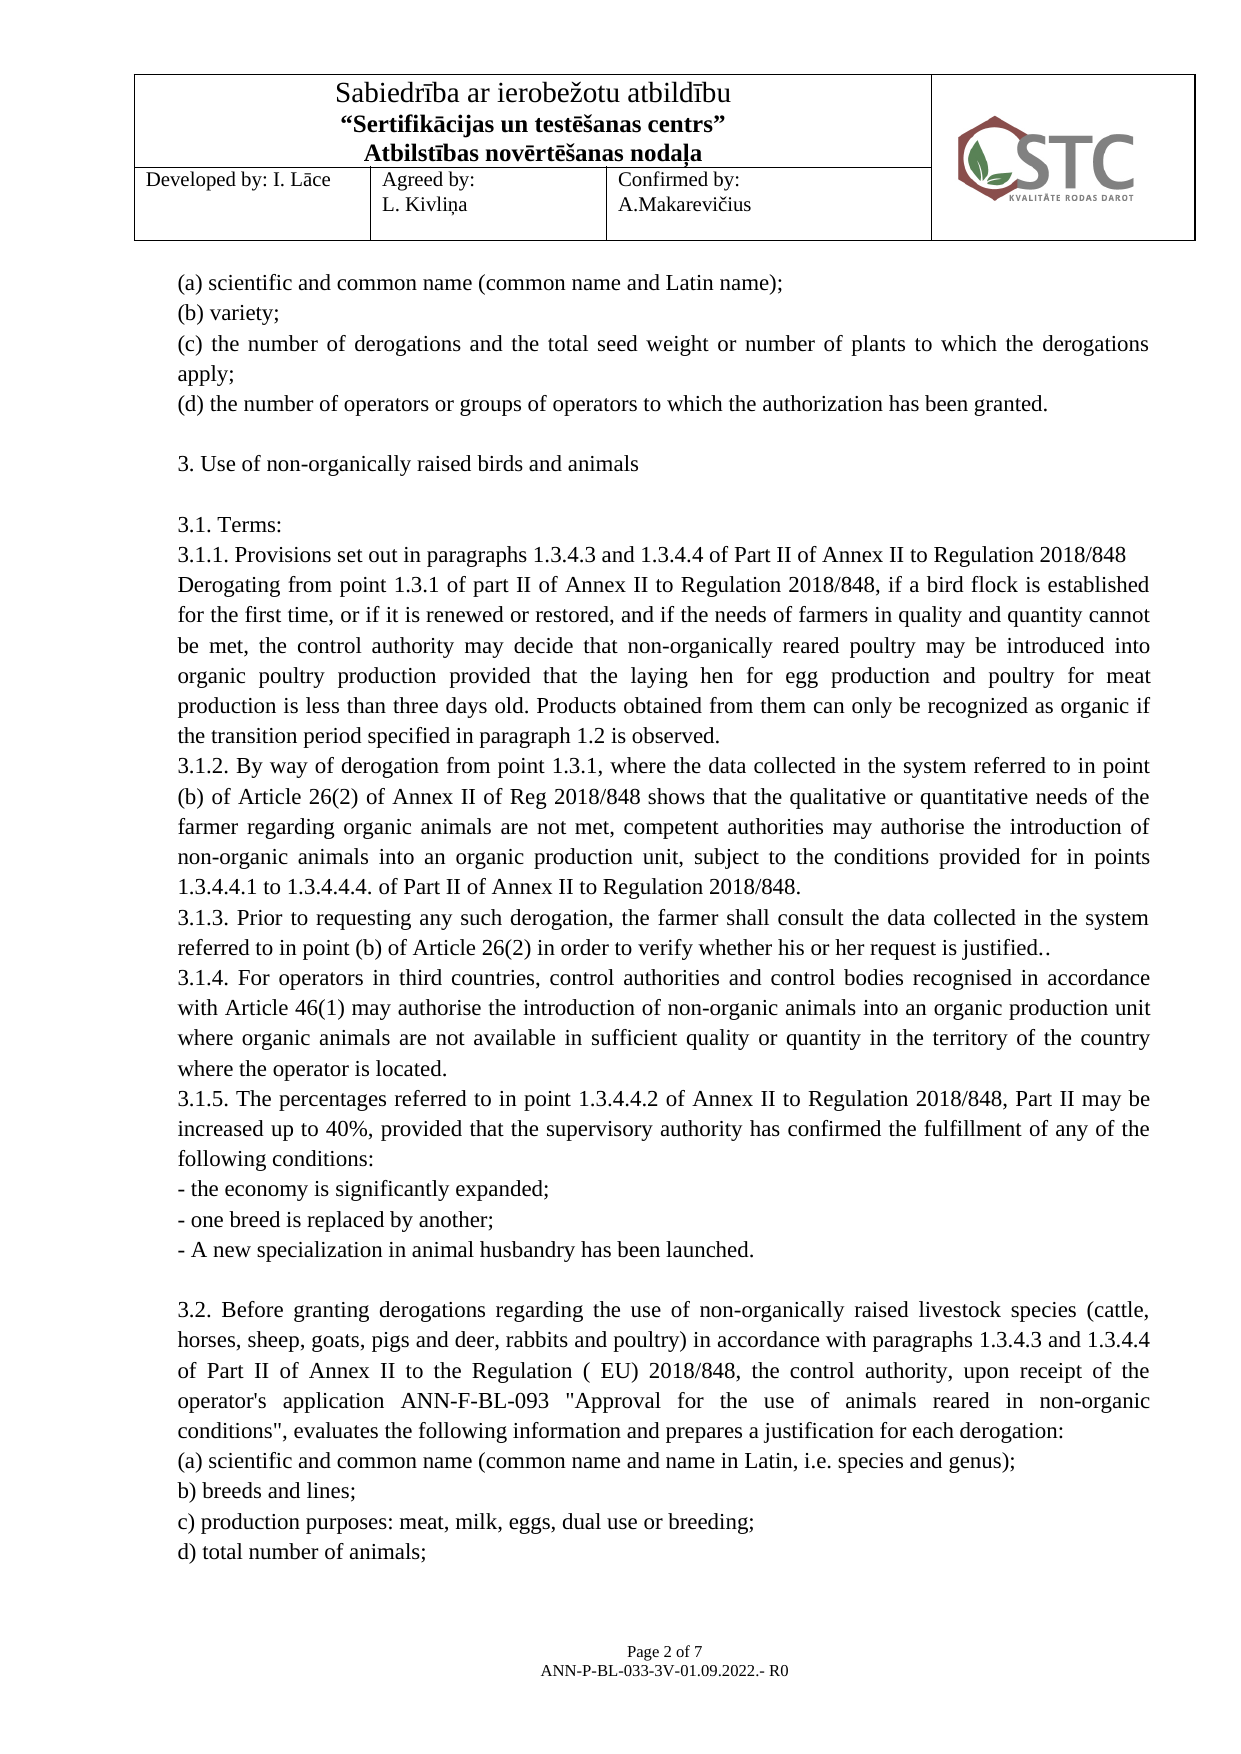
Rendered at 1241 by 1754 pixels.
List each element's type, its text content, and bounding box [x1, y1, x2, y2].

text b) breeds and lines; [177, 1477, 1152, 1504]
text 3.1. Terms: [177, 511, 1152, 537]
text (a) scientific and common name (common name and Latin name); [177, 269, 1152, 296]
text 3.1.2. By way of derogation from point 1.3.1, where the data collected in the system referred to in point (b) of Article 26(2) of Annex II of Reg 2018/848 shows that the qualitative or quantitative needs of the farmer regarding organic animals are not met, competent authorities may authorise the introduction of non-organic animals into an organic production unit, subject to the conditions provided for in points 1.3.4.4.1 to 1.3.4.4.4. of Part II of Annex II to Regulation 2018/848. [177, 752, 1152, 900]
text 3.1.1. Provisions set out in paragraphs 1.3.4.3 and 1.3.4.4 of Part II of Annex II to Regulation 2018/848 [177, 541, 1152, 567]
text (d) the number of operators or groups of operators to which the authorization has been granted. [177, 390, 1152, 416]
text 3.1.3. Prior to requesting any such derogation, the farmer shall consult the data collected in the system referred to in point (b) of Article 26(2) in order to verify whether his or her request is justified.. [177, 903, 1152, 960]
text 3.1.5. The percentages referred to in point 1.3.4.4.2 of Annex II to Regulation 2018/848, Part II may be increased up to 40%, provided that the supervisory authority has confirmed the fulfillment of any of the following conditions: [177, 1085, 1152, 1172]
text Derogating from point 1.3.1 of part II of Annex II to Regulation 2018/848, if a bird flock is established for the first time, or if it is renewed or restored, and if the needs of farmers in quality and quantity cannot be met, the control authority may decide that non-organically reared poultry may be introduced into organic poultry production provided that the laying hen for egg production and poultry for meat production is less than three days old. Products obtained from them can only be recognized as organic if the transition period specified in paragraph 1.2 is observed. [177, 571, 1152, 749]
text 3.1.4. For operators in third countries, control authorities and control bodies recognised in accordance with Article 46(1) may authorise the introduction of non-organic animals into an organic production unit where organic animals are not available in sufficient quality or quantity in the territory of the country where the operator is located. [177, 964, 1152, 1081]
text (c) the number of derogations and the total seed weight or number of plants to which the derogations apply; [177, 329, 1152, 386]
text c) production purposes: meat, milk, eggs, dual use or breeding; [177, 1508, 1152, 1534]
text 3.2. Before granting derogations regarding the use of non-organically raised livestock species (cattle, horses, sheep, goats, pigs and deer, rabbits and poultry) in accordance with paragraphs 1.3.4.3 and 1.3.4.4 of Part II of Annex II to the Regulation ( EU) 2018/848, the control authority, upon receipt of the operator's application ANN-F-BL-093 "Approval for the use of animals reared in non-organic conditions", evaluates the following information and prepares a justification for each derogation: [177, 1296, 1152, 1443]
text - A new specialization in animal husbandry has been launched. [177, 1236, 1152, 1262]
text (a) scientific and common name (common name and name in Latin, i.e. species and genus); [177, 1447, 1152, 1474]
text (b) variety; [177, 299, 1152, 326]
text d) total number of animals; [177, 1538, 1152, 1564]
text - the economy is significantly expanded; [177, 1175, 1152, 1202]
text 3. Use of non-organically raised birds and animals [177, 450, 1152, 477]
text - one breed is replaced by another; [177, 1206, 1152, 1232]
